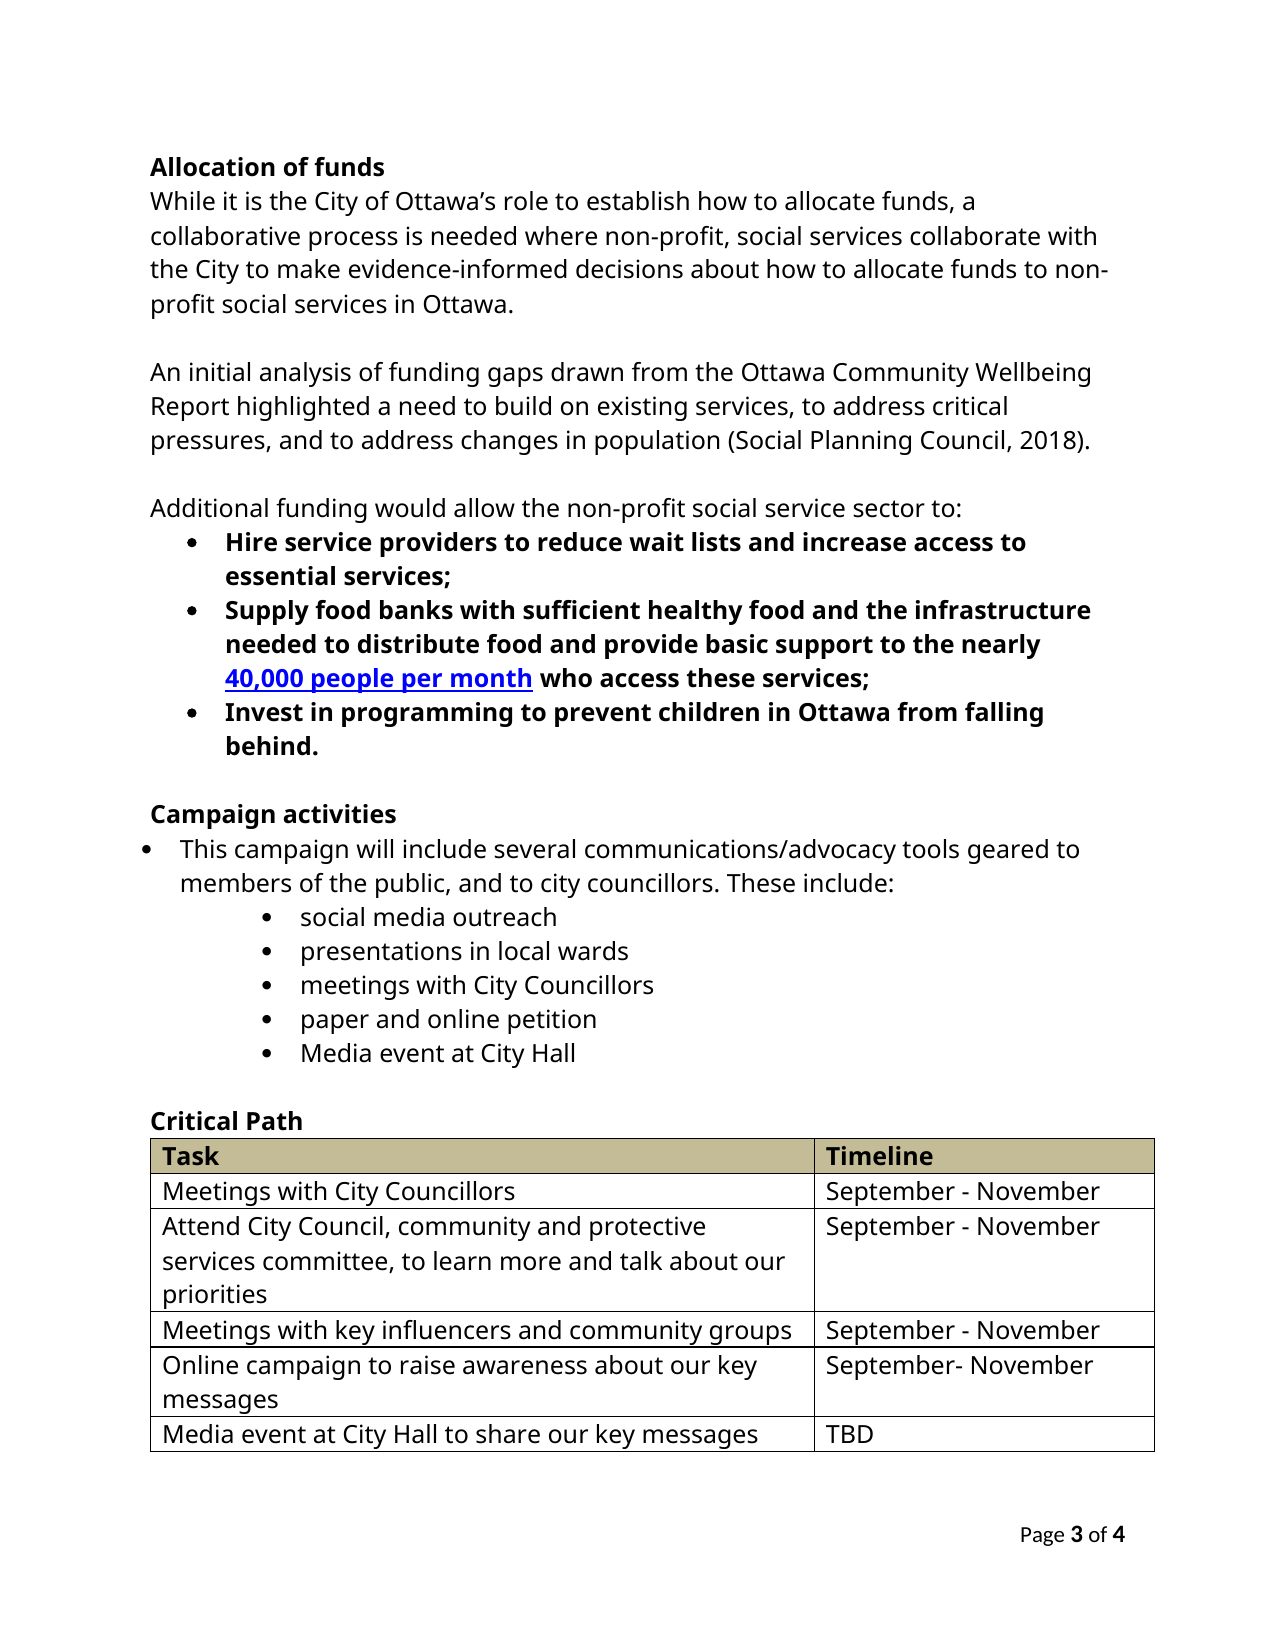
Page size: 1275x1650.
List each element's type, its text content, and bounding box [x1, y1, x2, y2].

text An initial analysis of funding gaps drawn from the Ottawa Community Wellbeing Report highlighted a need to build on existing services, to address critical pressures, and to address changes in population (Social Planning Council, 2018). [150, 354, 1125, 457]
text Critical Path [150, 1104, 1125, 1138]
table_cell Media event at City Hall to share our key messages [151, 1417, 814, 1451]
table_cell September- November [815, 1348, 1154, 1416]
text Campaign activities [150, 797, 1125, 831]
list Supply food banks with sufficient healthy food and the infrastructure needed to distribute food and provide basic support to the nearly 40,000 people per month who access these services; [187, 593, 1125, 695]
text Allocation of funds [150, 150, 1125, 184]
list Invest in programming to prevent children in Ottawa from falling behind. [187, 695, 1125, 763]
list paper and online petition [262, 1002, 1125, 1036]
table_cell TBD [815, 1417, 1154, 1451]
table_cell September - November [815, 1209, 1154, 1311]
table_cell September - November [815, 1312, 1154, 1346]
list Hire service providers to reduce wait lists and increase access to essential services; [187, 525, 1125, 593]
list presentations in local wards [262, 933, 1125, 967]
table_cell Online campaign to raise awareness about our key messages [151, 1348, 814, 1416]
list social media outreach [262, 899, 1125, 933]
list This campaign will include several communications/advocacy tools geared to members of the public, and to city councillors. These include: [142, 831, 1125, 899]
text While it is the City of Ottawa’s role to establish how to allocate funds, a collaborative process is needed where non-profit, social services collaborate with the City to make evidence-informed decisions about how to allocate funds to non-profit social services in Ottawa. [150, 184, 1125, 320]
list meetings with City Councillors [262, 967, 1125, 1002]
text Additional funding would allow the non-profit social service sector to: [150, 491, 1125, 525]
table_header Timeline [815, 1139, 1154, 1173]
table_cell Attend City Council, community and protective services committee, to learn more and talk about our priorities [151, 1209, 814, 1311]
table_cell September - November [815, 1174, 1154, 1208]
list Media event at City Hall [262, 1036, 1125, 1070]
table_header Task [151, 1139, 814, 1173]
table_cell Meetings with key influencers and community groups [151, 1312, 814, 1346]
table_cell Meetings with City Councillors [151, 1174, 814, 1208]
